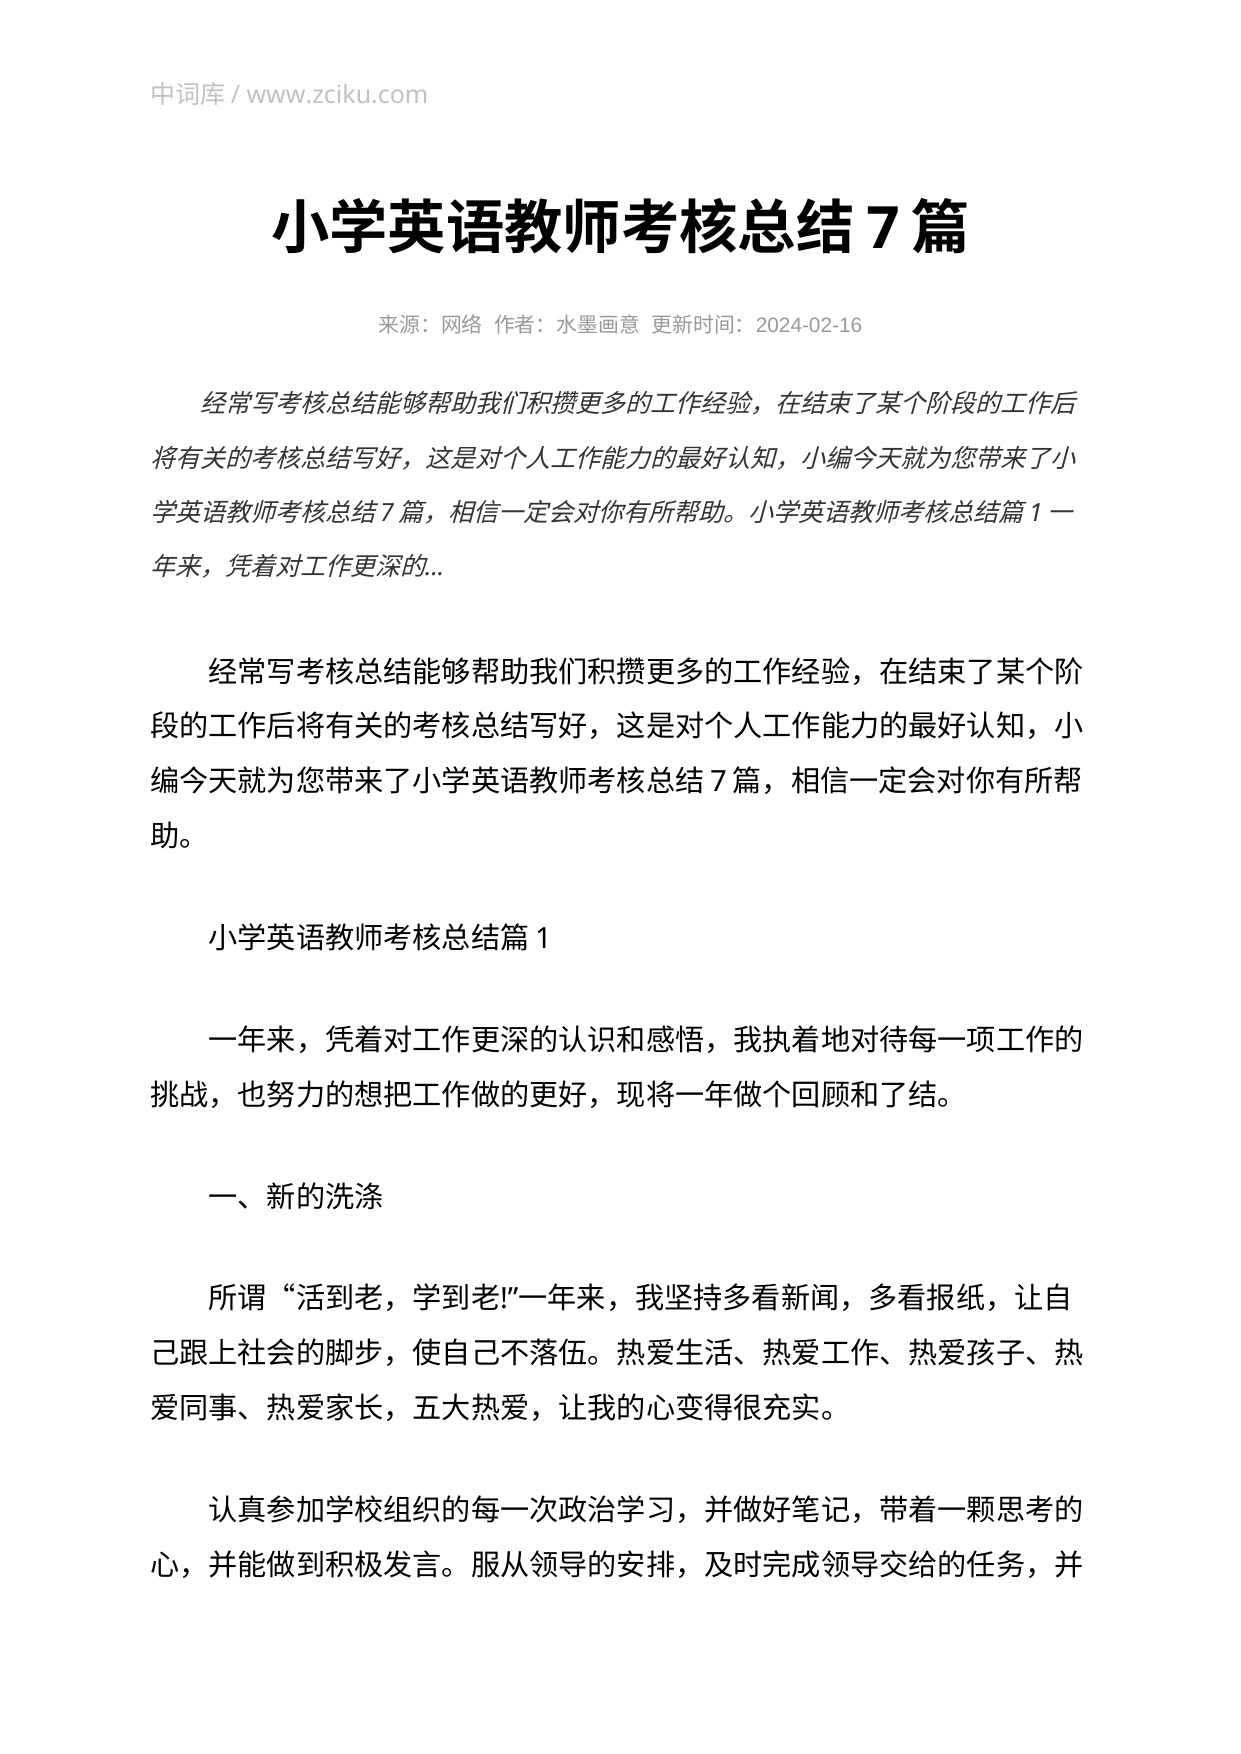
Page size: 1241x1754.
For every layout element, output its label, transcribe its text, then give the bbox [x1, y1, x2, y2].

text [150, 1487, 1090, 1584]
text 一、新的洗涤 [150, 1173, 1090, 1216]
text 小学英语教师考核总结篇1 [150, 915, 1090, 957]
subtitle 小学英语教师考核总结7篇 [150, 181, 1090, 266]
text 所谓“活到老，学到老!”一年来，我坚持多看新闻，多看报纸，让自己跟上社会的脚步，使自己不落伍。热爱生活、热爱工作、热爱孩子、热爱同事、热爱家长，五大热爱，让我的心变得很充实。 [150, 1275, 1090, 1427]
text 来源：网络 作者：水墨画意 更新时间：2024-02-16 [150, 313, 1090, 337]
text 一年来，凭着对工作更深的认识和感悟，我执着地对待每一项工作的挑战，也努力的想把工作做的更好，现将一年做个回顾和了结。 [150, 1017, 1090, 1114]
text 经常写考核总结能够帮助我们积攒更多的工作经验，在结束了某个阶段的工作后将有关的考核总结写好，这是对个人工作能力的最好认知，小编今天就为您带来了小学英语教师考核总结7篇，相信一定会对你有所帮助。小学英语教师考核总结篇1一年来，凭着对工作更深的... [150, 384, 1090, 583]
text 经常写考核总结能够帮助我们积攒更多的工作经验，在结束了某个阶段的工作后将有关的考核总结写好，这是对个人工作能力的最好认知，小编今天就为您带来了小学英语教师考核总结7篇，相信一定会对你有所帮助。 [150, 648, 1090, 855]
